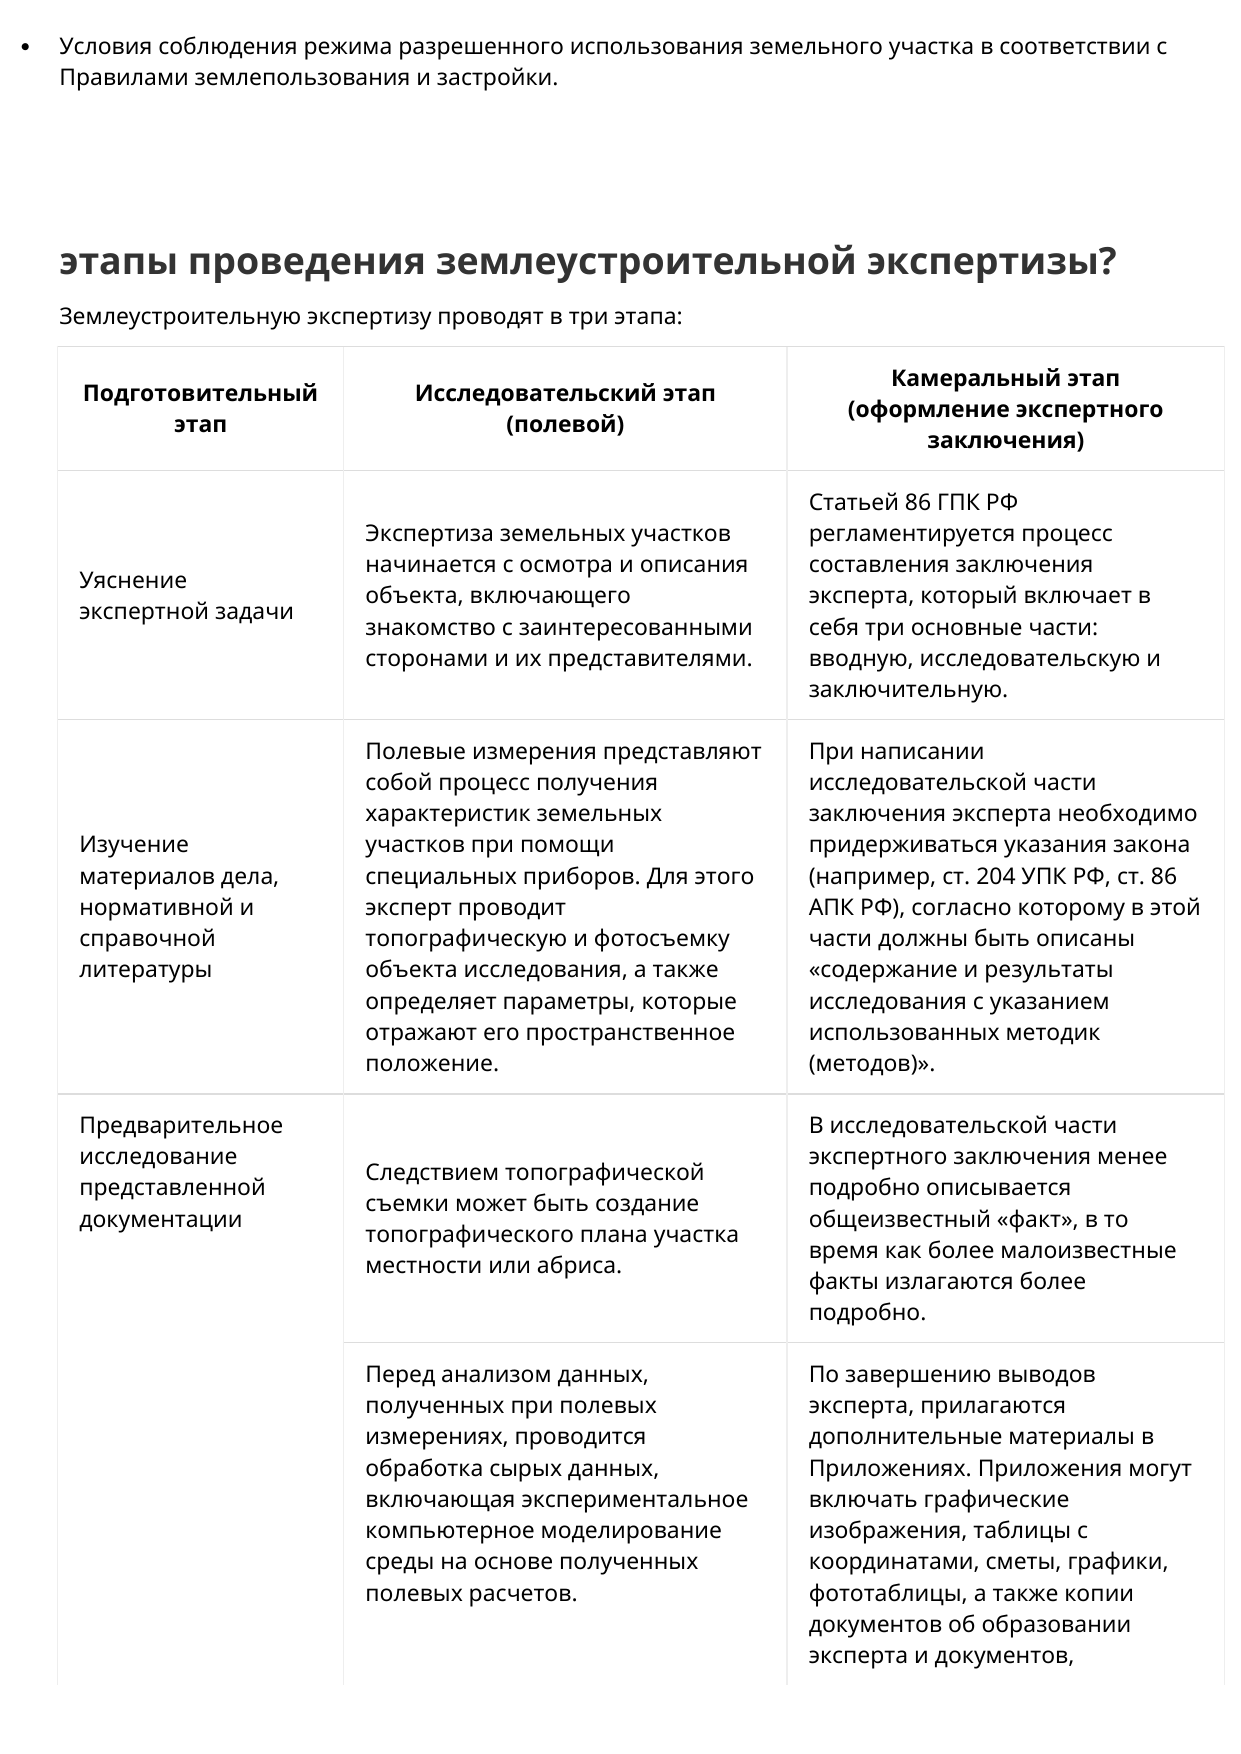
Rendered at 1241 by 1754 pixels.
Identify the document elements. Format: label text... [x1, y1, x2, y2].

table_cell Полевые измерения представляют собой процесс получения характеристик земельных участков при помощи специальных приборов. Для этого эксперт проводит топографическую и фотосъемку объекта исследования, а также определяет параметры, которые отражают его пространственное положение. [344, 720, 786, 1093]
table_cell Изучение материалов дела, нормативной и справочной литературы [58, 720, 343, 1093]
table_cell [344, 1343, 786, 1685]
table_cell Следствием топографической съемки может быть создание топографического плана участка местности или абриса. [344, 1095, 786, 1342]
text Землеустроительную экспертизу проводят в три этапа: [59, 300, 1211, 331]
table_cell Статьей 86 ГПК РФ регламентируется процесс составления заключения эксперта, который включает в себя три основные части: вводную, исследовательскую и заключительную. [788, 471, 1224, 719]
table_header Исследовательский этап (полевой) [344, 347, 786, 470]
list Условия соблюдения режима разрешенного использования земельного участка в соответствии с Правилами землепользования и застройки. [22, 29, 1211, 92]
table_cell Экспертиза земельных участков начинается с осмотра и описания объекта, включающего знакомство с заинтересованными сторонами и их представителями. [344, 471, 786, 719]
table_header Камеральный этап (оформление экспертного заключения) [788, 347, 1224, 470]
table_cell Уяснение экспертной задачи [58, 471, 343, 719]
text этапы проведения землеустроительной экспертизы? [59, 234, 1211, 286]
table_cell При написании исследовательской части заключения эксперта необходимо придерживаться указания закона (например, ст. 204 УПК РФ, ст. 86 АПК РФ), согласно которому в этой части должны быть описаны «содержание и результаты исследования с указанием использованных методик (методов)». [788, 720, 1224, 1093]
table_cell Предварительное исследование представленной документации [58, 1095, 343, 1685]
table_header Подготовительный этап [58, 347, 343, 470]
table_cell В исследовательской части экспертного заключения менее подробно описывается общеизвестный «факт», в то время как более малоизвестные факты излагаются более подробно. [788, 1095, 1224, 1342]
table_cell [788, 1343, 1224, 1685]
